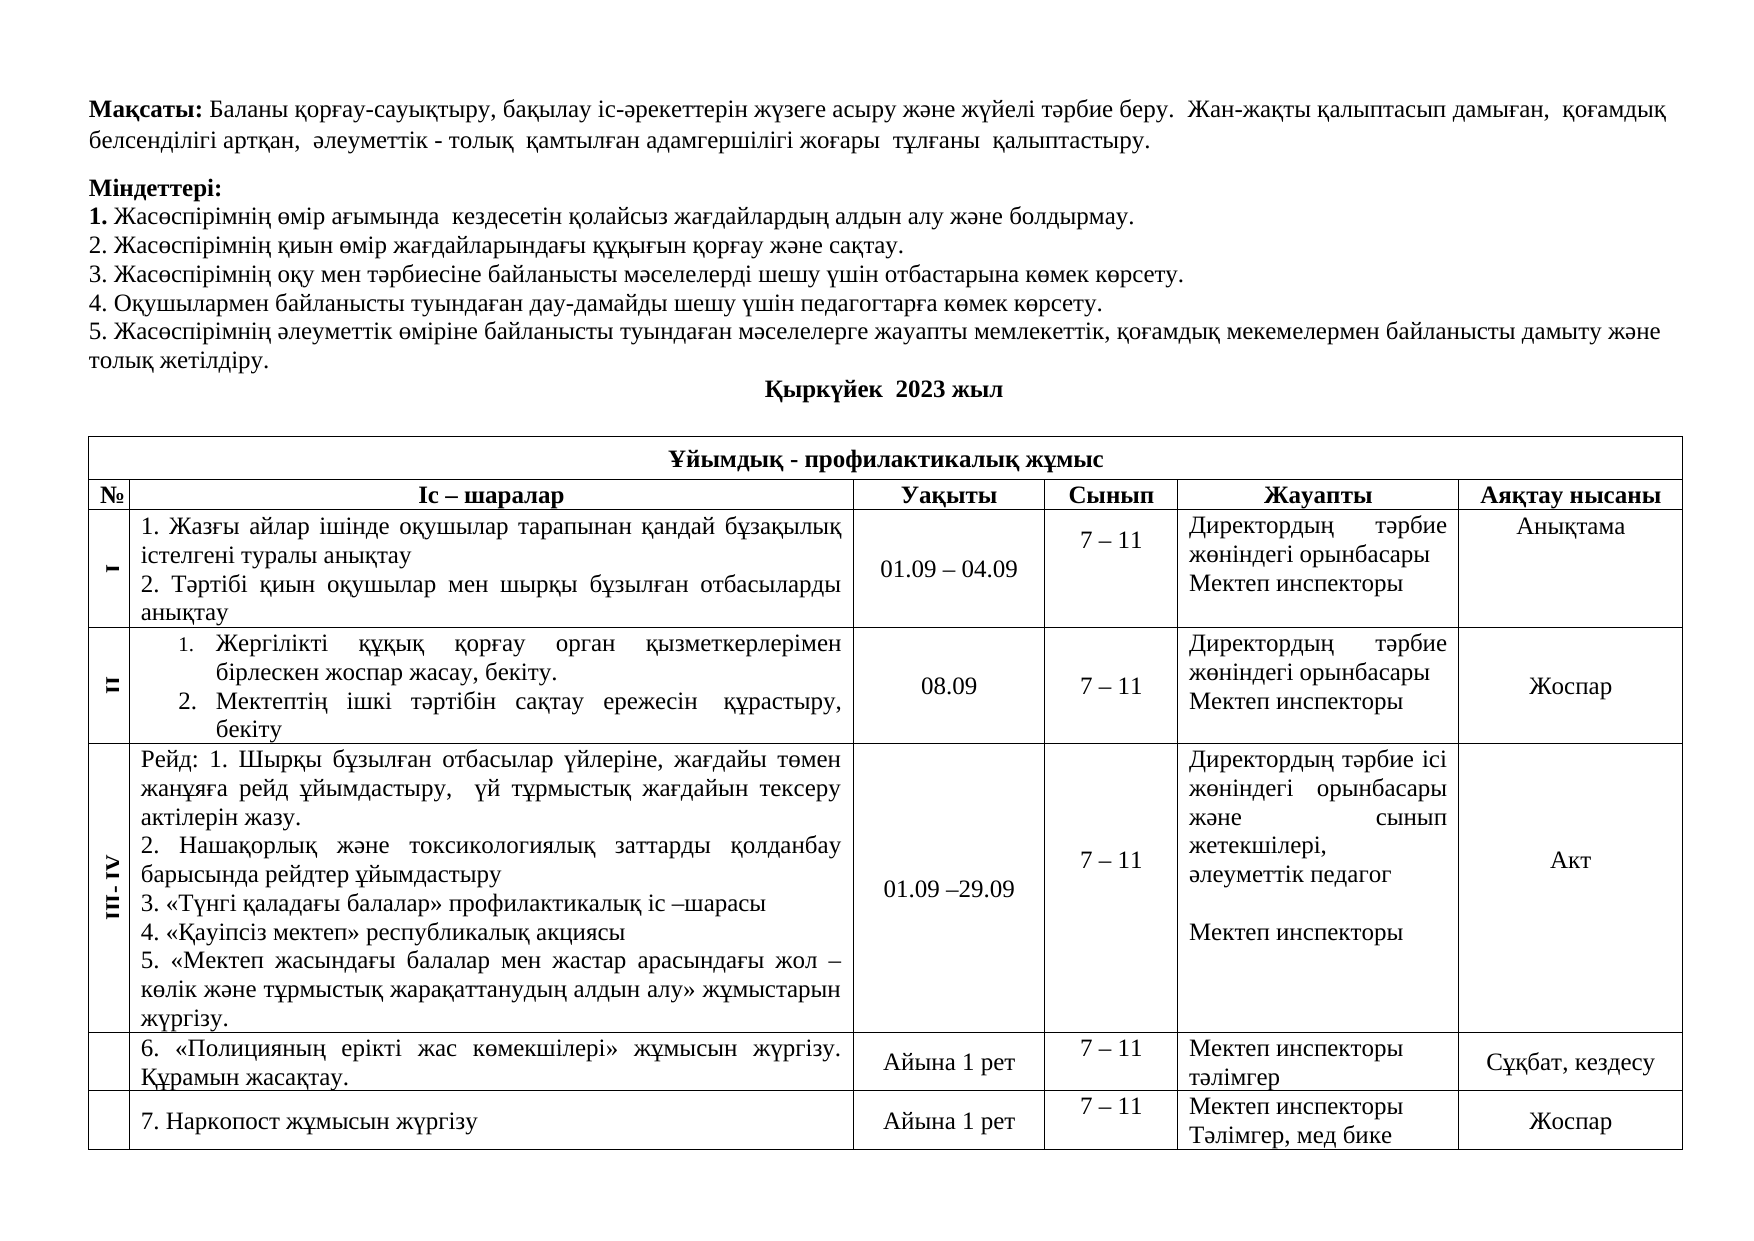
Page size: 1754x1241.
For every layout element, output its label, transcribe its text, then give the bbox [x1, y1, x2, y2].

text 2. Жасөспірімнің қиын өмір жағдайларындағы құқығын қорғау және сақтау. [89, 230, 1679, 259]
table_cell Акт [1459, 744, 1682, 1032]
table_cell 01.09 –29.09 [854, 744, 1044, 1032]
text Міндеттері: [89, 173, 1679, 201]
table_cell Сынып [1045, 480, 1177, 509]
table_cell Жауапты [1178, 480, 1458, 509]
table_cell 08.09 [854, 628, 1044, 743]
table_cell Айына 1 рет [854, 1091, 1044, 1149]
table_cell Уақыты [854, 480, 1044, 509]
table_cell 6. «Полицияның ерікті жас көмекшілері» жұмысын жүргізу. Құрамын жасақтау. [130, 1033, 853, 1090]
table_cell Жоспар [1459, 628, 1682, 743]
table_cell 7 – 11 [1045, 510, 1177, 627]
table_cell Іс – шаралар [130, 480, 853, 509]
text Қыркүйек 2023 жыл [89, 374, 1679, 403]
table_cell 1. Жазғы айлар ішінде оқушылар тарапынан қандай бұзақылық істелгені туралы анықтау 2. Тәртібі қиын оқушылар мен шырқы бұзылған отбасыларды анықтау [130, 510, 853, 627]
table_cell 7 – 11 [1045, 1033, 1177, 1090]
table_cell Аяқтау нысаны [1459, 480, 1682, 509]
table_cell № [89, 480, 129, 509]
text 1. Жасөспірімнің өмір ағымында кездесетін қолайсыз жағдайлардың алдын алу және болдырмау. [89, 201, 1679, 230]
table_cell Айына 1 рет [854, 1033, 1044, 1090]
table_cell Анықтама [1459, 510, 1682, 627]
table_cell Жергілікті құқық қорғау орган қызметкерлерімен бірлескен жоспар жасау, бекіту. Мектептің ішкі тәртібін сақтау ережесін құрастыру, бекіту [130, 628, 853, 743]
table_cell ІІ [89, 628, 129, 743]
table_cell Рейд: 1. Шырқы бұзылған отбасылар үйлеріне, жағдайы төмен жанұяға рейд ұйымдастыру, үй тұрмыстық жағдайын тексеру актілерін жазу. 2. Нашақорлық және токсикологиялық заттарды қолданбау барысында рейдтер ұйымдастыру 3. «Түнгі қаладағы балалар» профилактикалық іс –шарасы 4. «Қауіпсіз мектеп» республикалық акциясы 5. «Мектеп жасындағы балалар мен жастар арасындағы жол –көлік және тұрмыстық жарақаттанудың алдын алу» жұмыстарын жүргізу. [130, 744, 853, 1032]
table_cell Жоспар [1459, 1091, 1682, 1149]
table_cell Директордың тәрбие жөніндегі орынбасары Мектеп инспекторы [1178, 510, 1458, 627]
table_cell Мектеп инспекторы Тәлімгер, мед бике [1178, 1091, 1458, 1149]
table_cell 7 – 11 [1045, 628, 1177, 743]
table_cell І [89, 510, 129, 627]
text 3. Жасөспірімнің оқу мен тәрбиесіне байланысты мәселелерді шешу үшін отбастарына көмек көрсету. [89, 259, 1679, 288]
text 4. Оқушылармен байланысты туындаған дау-дамайды шешу үшін педагогтарға көмек көрсету. [89, 288, 1679, 316]
table_cell [89, 1033, 129, 1090]
table_cell Мектеп инспекторы тәлімгер [1178, 1033, 1458, 1090]
text 5. Жасөспірімнің әлеуметтік өміріне байланысты туындаған мәселелерге жауапты мемлекеттік, қоғамдық мекемелермен байланысты дамыту және толық жетілдіру. [89, 316, 1679, 374]
table_cell 7 – 11 [1045, 744, 1177, 1032]
text Мақсаты: Баланы қорғау-сауықтыру, бақылау іс-әрекеттерін жүзеге асыру және жүйелі тәрбие беру. Жан-жақты қалыптасып дамыған, қоғамдық белсенділігі артқан, әлеуметтік - толық қамтылған адамгершілігі жоғары тұлғаны қалыптастыру. [89, 94, 1679, 154]
table_cell [89, 1091, 129, 1149]
table_cell 01.09 – 04.09 [854, 510, 1044, 627]
table_cell Директордың тәрбие ісі жөніндегі орынбасары және сынып жетекшілері, әлеуметтік педагог Мектеп инспекторы [1178, 744, 1458, 1032]
table_cell 7 – 11 [1045, 1091, 1177, 1149]
table_cell Директордың тәрбие жөніндегі орынбасары Мектеп инспекторы [1178, 628, 1458, 743]
table_cell 7. Наркопост жұмысын жүргізу [130, 1091, 853, 1149]
table_cell ІІІ- ІV [89, 744, 129, 1032]
table_cell Сұқбат, кездесу [1459, 1033, 1682, 1090]
table_header Ұйымдық - профилактикалық жұмыс [89, 437, 1682, 479]
